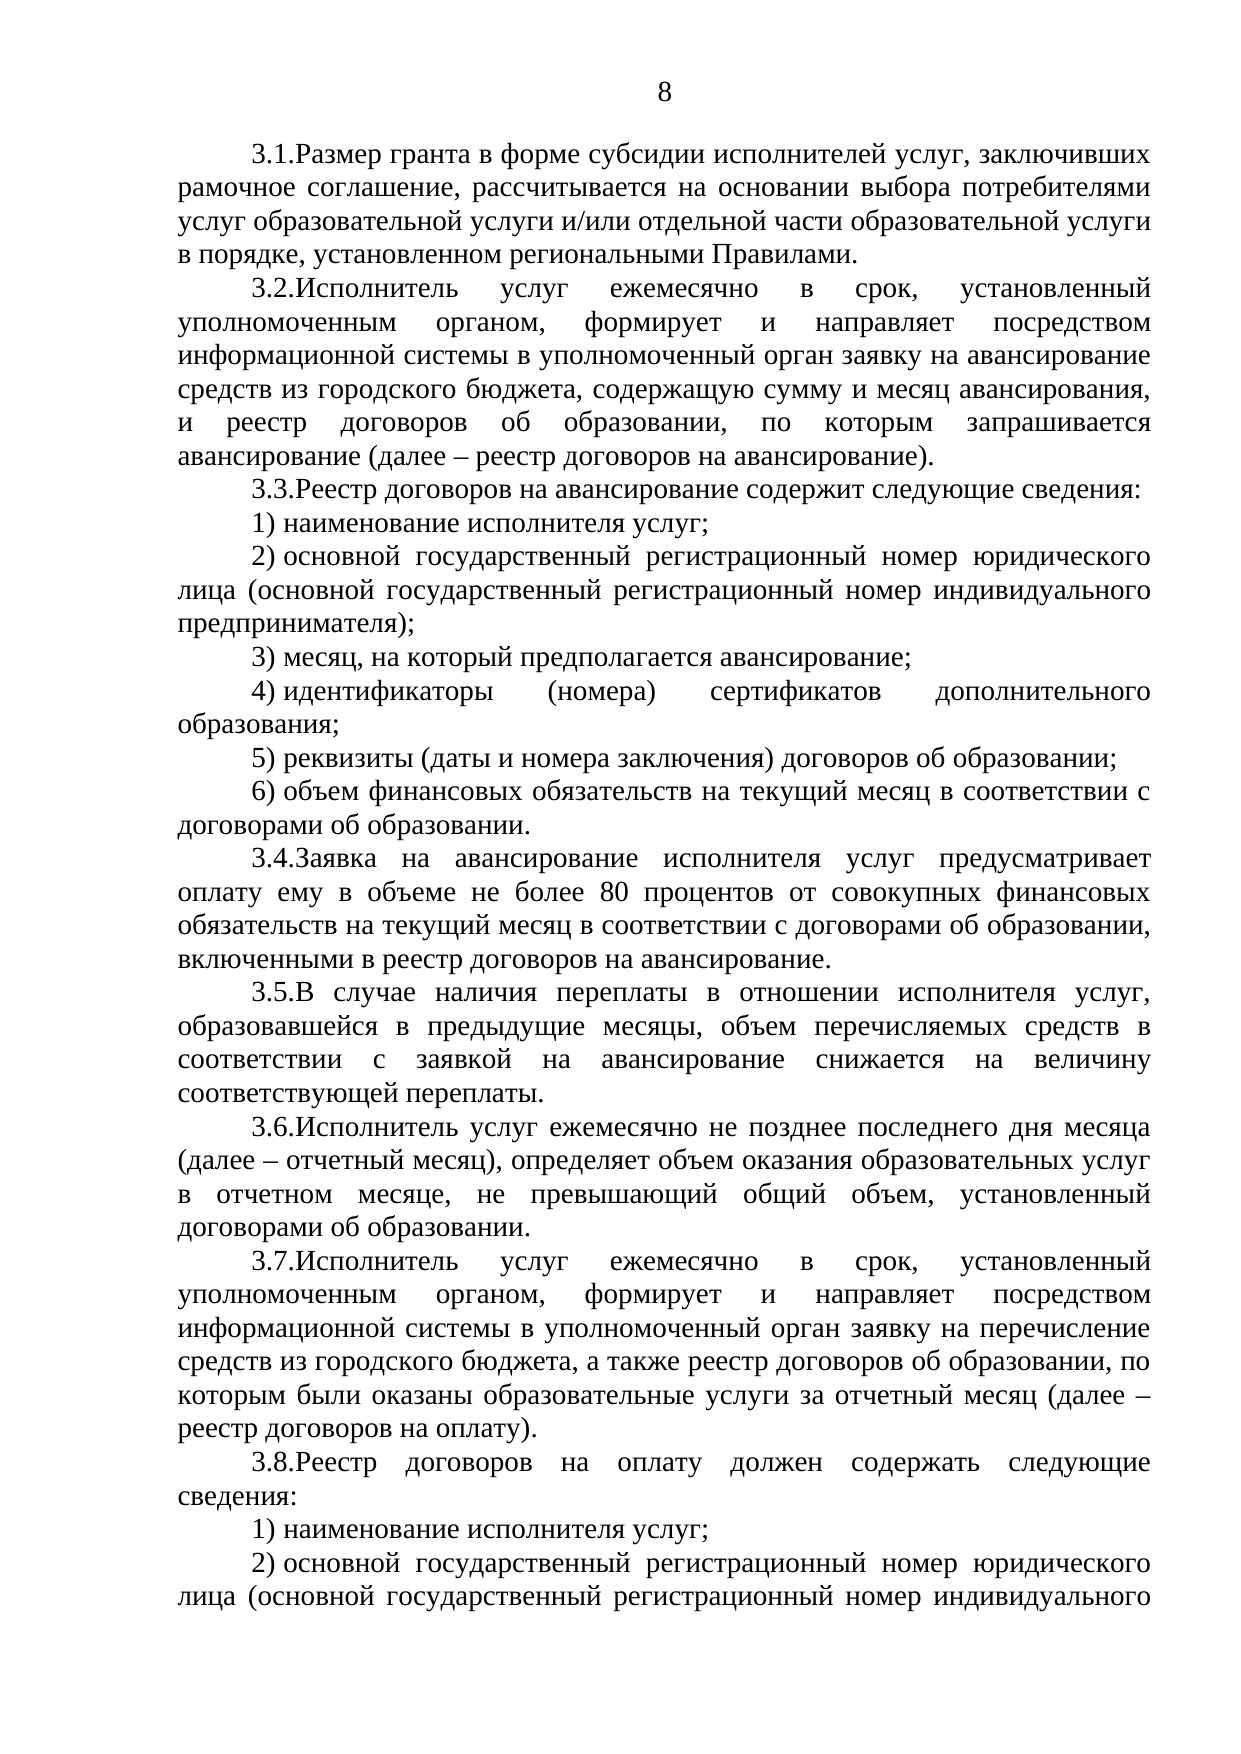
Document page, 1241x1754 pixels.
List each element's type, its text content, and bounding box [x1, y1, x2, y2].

list месяц, на который предполагается авансирование; [177, 639, 1152, 673]
list Заявка на авансирование исполнителя услуг предусматривает оплату ему в объеме не более 80 процентов от совокупных финансовых обязательств на текущий месяц в соответствии с договорами об образовании, включенными в реестр договоров на авансирование. [177, 840, 1152, 974]
list основной государственный регистрационный номер юридического лица (основной государственный регистрационный номер индивидуального предпринимателя); [177, 538, 1152, 639]
list объем финансовых обязательств на текущий месяц в соответствии с договорами об образовании. [177, 773, 1152, 840]
list наименование исполнителя услуг; [177, 1511, 1152, 1545]
list Исполнитель услуг ежемесячно не позднее последнего дня месяца (далее – отчетный месяц), определяет объем оказания образовательных услуг в отчетном месяце, не превышающий общий объем, установленный договорами об образовании. [177, 1109, 1152, 1243]
list Реестр договоров на авансирование содержит следующие сведения: [177, 471, 1152, 505]
list идентификаторы (номера) сертификатов дополнительного образования; [177, 673, 1152, 740]
list наименование исполнителя услуг; [177, 505, 1152, 538]
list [177, 1545, 1152, 1612]
list Реестр договоров на оплату должен содержать следующие сведения: [177, 1444, 1152, 1511]
list Исполнитель услуг ежемесячно в срок, установленный уполномоченным органом, формирует и направляет посредством информационной системы в уполномоченный орган заявку на авансирование средств из городского бюджета, содержащую сумму и месяц авансирования, и реестр договоров об образовании, по которым запрашивается авансирование (далее – реестр договоров на авансирование). [177, 270, 1152, 471]
list реквизиты (даты и номера заключения) договоров об образовании; [177, 740, 1152, 773]
list В случае наличия переплаты в отношении исполнителя услуг, образовавшейся в предыдущие месяцы, объем перечисляемых средств в соответствии с заявкой на авансирование снижается на величину соответствующей переплаты. [177, 974, 1152, 1109]
list Размер гранта в форме субсидии исполнителей услуг, заключивших рамочное соглашение, рассчитывается на основании выбора потребителями услуг образовательной услуги и/или отдельной части образовательной услуги в порядке, установленном региональными Правилами. [177, 136, 1152, 270]
list Исполнитель услуг ежемесячно в срок, установленный уполномоченным органом, формирует и направляет посредством информационной системы в уполномоченный орган заявку на перечисление средств из городского бюджета, а также реестр договоров об образовании, по которым были оказаны образовательные услуги за отчетный месяц (далее – реестр договоров на оплату). [177, 1243, 1152, 1444]
